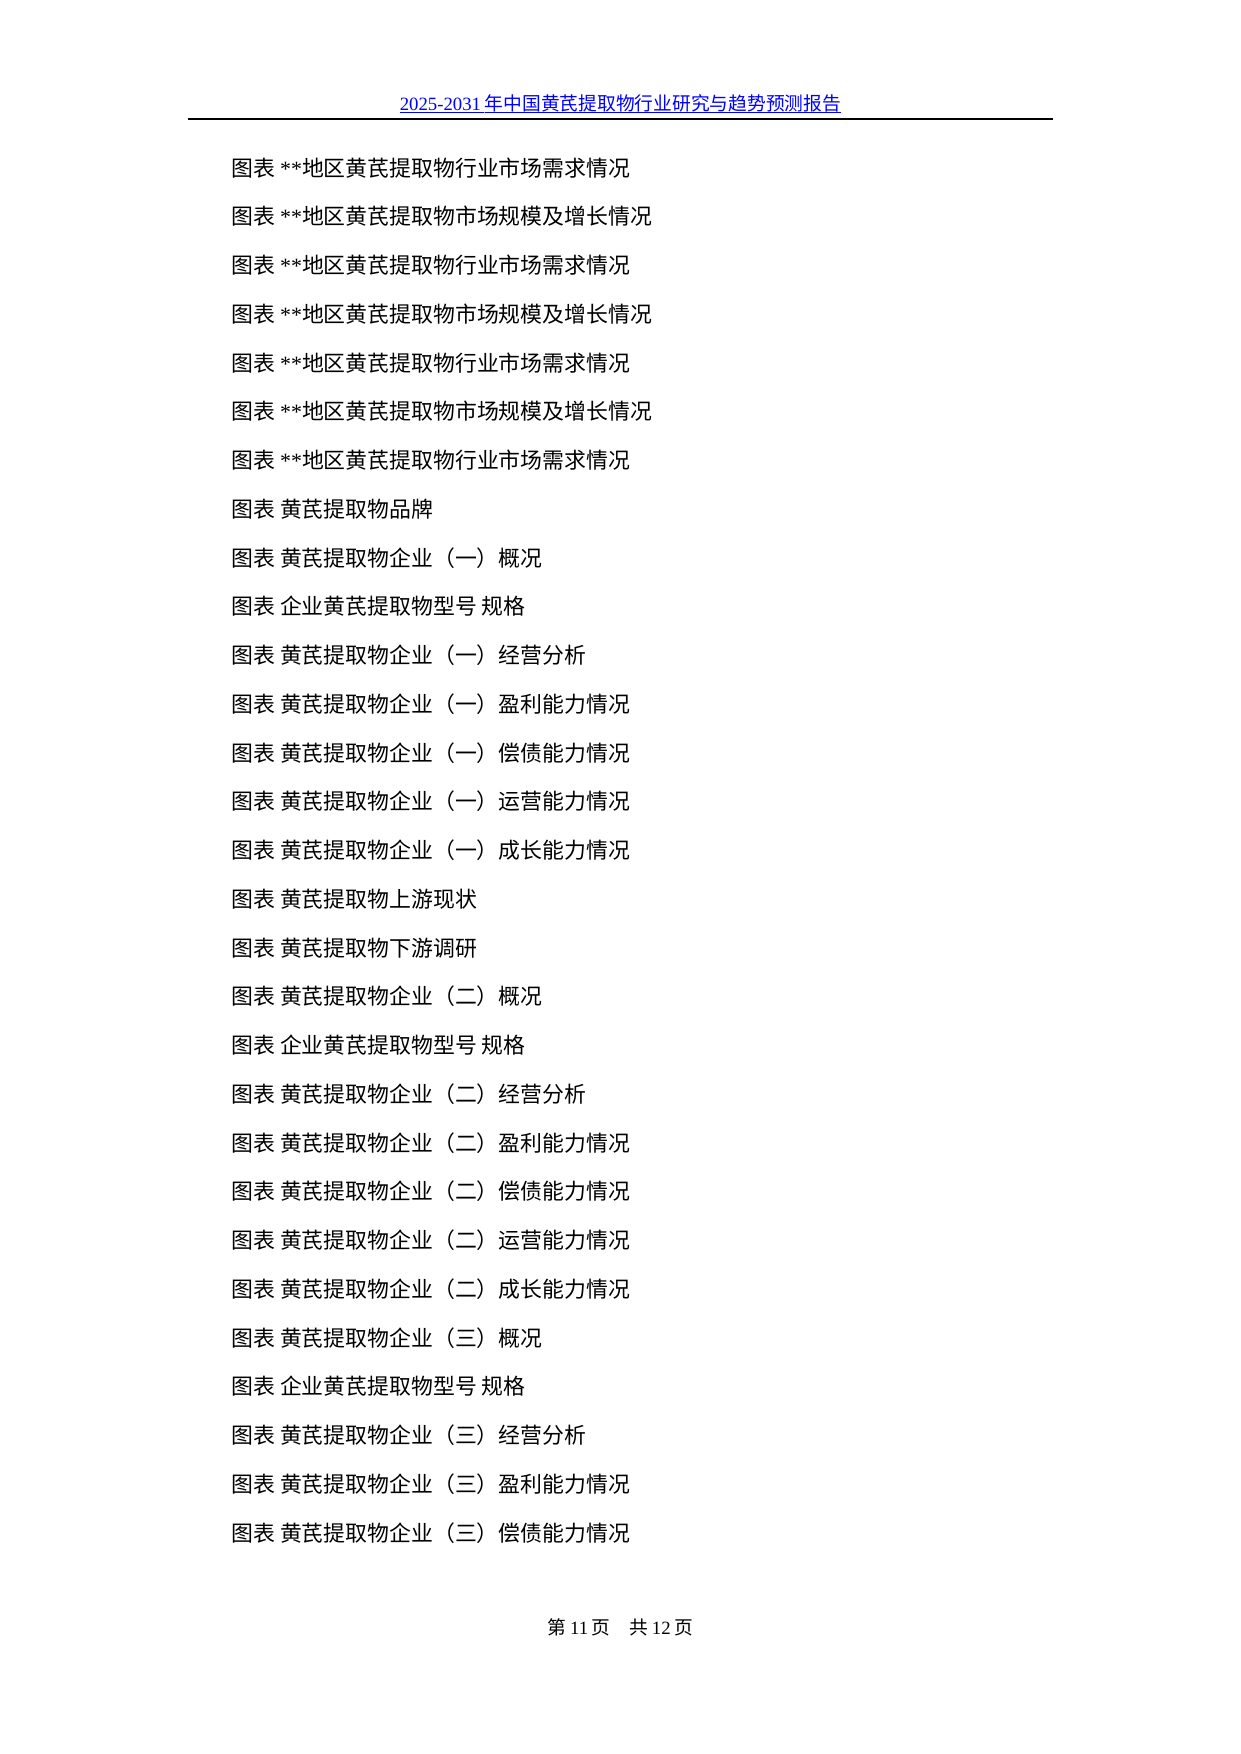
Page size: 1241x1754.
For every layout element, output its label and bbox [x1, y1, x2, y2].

text [187, 150, 1053, 1548]
